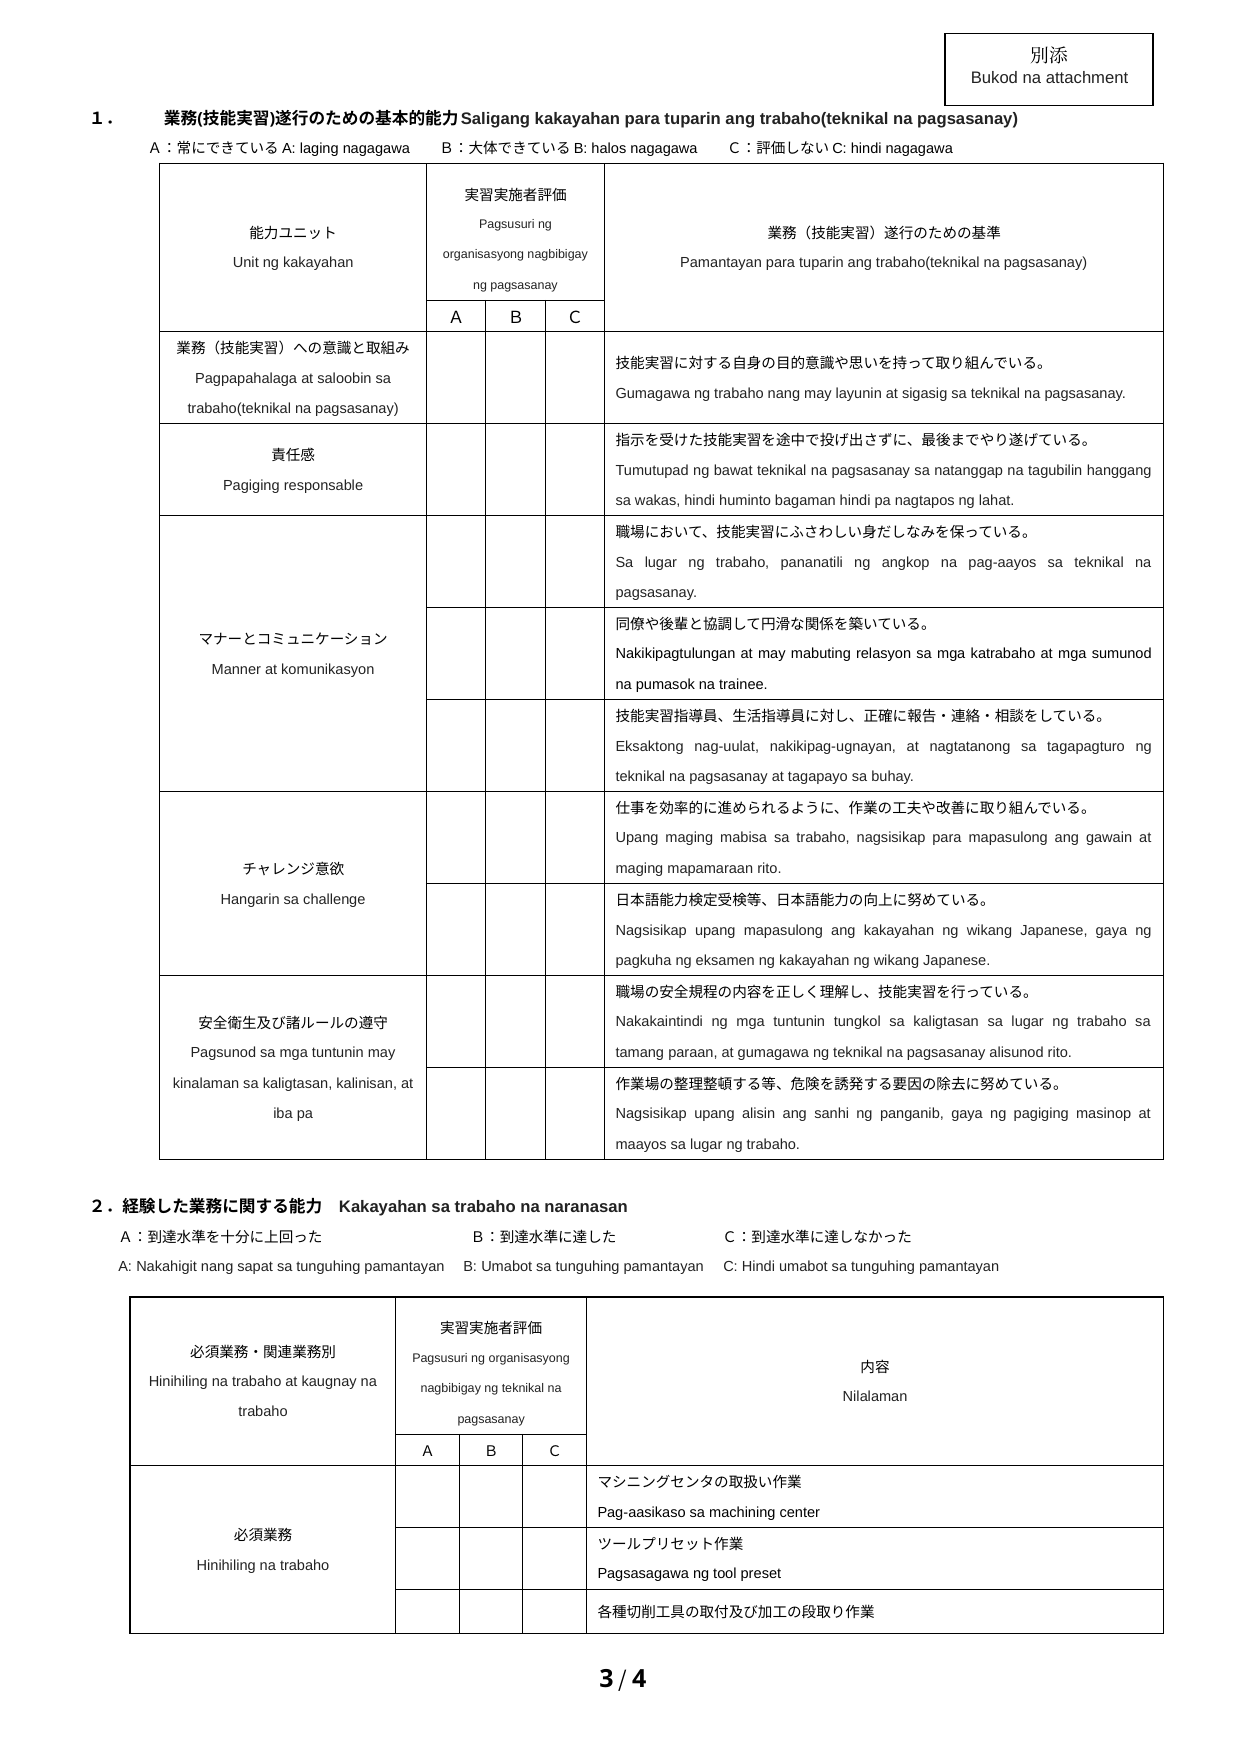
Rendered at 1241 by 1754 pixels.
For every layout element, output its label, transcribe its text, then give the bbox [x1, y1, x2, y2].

table_cell マシニングセンタの取扱い作業 Pag-aasikaso sa machining center [587, 1466, 1163, 1527]
table_cell [546, 332, 604, 423]
table_cell [546, 976, 604, 1067]
table_cell [460, 1590, 522, 1633]
table_cell マナーとコミュニケーション Manner at komunikasyon [160, 516, 426, 791]
table_cell [486, 976, 545, 1067]
table_header 能力ユニット Unit ng kakayahan [160, 164, 426, 331]
table_cell [427, 1068, 485, 1159]
table_cell [396, 1528, 459, 1588]
table_cell [460, 1528, 522, 1588]
table_cell 技能実習に対する自身の目的意識や思いを持って取り組んでいる。 Gumagawa ng trabaho nang may layunin at sigasig sa teknikal na pagsasanay. [605, 332, 1163, 423]
table_cell [427, 700, 485, 791]
table_cell [546, 1068, 604, 1159]
table_cell 同僚や後輩と協調して円滑な関係を築いている。 Nakikipagtulungan at may mabuting relasyon sa mga katrabaho at mga sumunod na pumasok na trainee. [605, 608, 1163, 699]
table_cell [546, 516, 604, 607]
table_cell [546, 792, 604, 883]
table_cell [486, 516, 545, 607]
table_cell 技能実習指導員、生活指導員に対し、正確に報告・連絡・相談をしている。 Eksaktong nag-uulat, nakikipag-ugnayan, at nagtatanong sa tagapagturo ng teknikal na pagsasanay at tagapayo sa buhay. [605, 700, 1163, 791]
table_cell [546, 608, 604, 699]
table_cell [587, 1590, 1163, 1633]
table_cell Ａ [396, 1435, 459, 1465]
table_cell [427, 608, 485, 699]
table_header 実習実施者評価 Pagsusuri ng organisasyong nagbibigay ng pagsasanay [427, 164, 604, 300]
table_cell [486, 332, 545, 423]
table_cell [486, 792, 545, 883]
list 業務(技能実習)遂行のための基本的能力 Saligang kakayahan para tuparin ang trabaho(teknikal na pagsasanay) [89, 102, 1152, 132]
table_cell 安全衛生及び諸ルールの遵守 Pagsunod sa mga tuntunin may kinalaman sa kaligtasan, kalinisan, at iba pa [160, 976, 426, 1159]
table_cell [427, 884, 485, 975]
table_cell [427, 332, 485, 423]
table_cell [486, 700, 545, 791]
table_cell 必須業務 Hinihiling na trabaho [131, 1466, 395, 1633]
table_header 実習実施者評価 Pagsusuri ng organisasyong nagbibigay ng teknikal na pagsasanay [396, 1298, 586, 1434]
table_cell [486, 608, 545, 699]
table_cell 責任感 Pagiging responsable [160, 424, 426, 515]
table_cell Ｃ [523, 1435, 586, 1465]
table_cell 日本語能力検定受検等、日本語能力の向上に努めている。 Nagsisikap upang mapasulong ang kakayahan ng wikang Japanese, gaya ng pagkuha ng eksamen ng kakayahan ng wikang Japanese. [605, 884, 1163, 975]
table_cell [427, 792, 485, 883]
table_cell [523, 1528, 586, 1588]
table_cell [486, 884, 545, 975]
table_cell 仕事を効率的に進められるように、作業の工夫や改善に取り組んでいる。 Upang maging mabisa sa trabaho, nagsisikap para mapasulong ang gawain at maging mapamaraan rito. [605, 792, 1163, 883]
table_cell 職場の安全規程の内容を正しく理解し、技能実習を行っている。 Nakakaintindi ng mga tuntunin tungkol sa kaligtasan sa lugar ng trabaho sa tamang paraan, at gumagawa ng teknikal na pagsasanay alisunod rito. [605, 976, 1163, 1067]
table_cell Ｃ [546, 301, 604, 331]
table_cell Ｂ [460, 1435, 522, 1465]
table_cell チャレンジ意欲 Hangarin sa challenge [160, 792, 426, 975]
table_cell [396, 1466, 459, 1527]
table_cell [427, 424, 485, 515]
table_header 内容 Nilalaman [587, 1298, 1163, 1465]
text Ａ：常にできている A: laging nagagawa Ｂ：大体できている B: halos nagagawa Ｃ：評価しない C: hindi nagagawa [118, 132, 1152, 162]
table_cell 作業場の整理整頓する等、危険を誘発する要因の除去に努めている。 Nagsisikap upang alisin ang sanhi ng panganib, gaya ng pagiging masinop at maayos sa lugar ng trabaho. [605, 1068, 1163, 1159]
table_cell [486, 1068, 545, 1159]
table_cell 指示を受けた技能実習を途中で投げ出さずに、最後までやり遂げている。 Tumutupad ng bawat teknikal na pagsasanay sa natanggap na tagubilin hanggang sa wakas, hindi huminto bagaman hindi pa nagtapos ng lahat. [605, 424, 1163, 515]
table_cell ツールプリセット作業 Pagsasagawa ng tool preset [587, 1528, 1163, 1588]
table_cell 職場において、技能実習にふさわしい身だしなみを保っている。 Sa lugar ng trabaho, pananatili ng angkop na pag-aayos sa teknikal na pagsasanay. [605, 516, 1163, 607]
text ２．経験した業務に関する能力 Kakayahan sa trabaho na naranasan [89, 1190, 1152, 1221]
table_cell 業務（技能実習）への意識と取組み Pagpapahalaga at saloobin sa trabaho(teknikal na pagsasanay) [160, 332, 426, 423]
table_cell Ｂ [486, 301, 545, 331]
table_cell [486, 424, 545, 515]
table_cell [546, 700, 604, 791]
table_cell [460, 1466, 522, 1527]
table_cell [523, 1590, 586, 1633]
table_header 業務（技能実習）遂行のための基準 Pamantayan para tuparin ang trabaho(teknikal na pagsasanay) [605, 164, 1163, 331]
table_cell [523, 1466, 586, 1527]
text Ａ：到達水準を十分に上回った Ｂ：到達水準に達した Ｃ：到達水準に達しなかった [118, 1221, 1152, 1251]
table_cell [427, 516, 485, 607]
table_cell [546, 884, 604, 975]
text A: Nakahigit nang sapat sa tunguhing pamantayan B: Umabot sa tunguhing pamantayan C: Hindi umabot sa tunguhing pamantayan [118, 1251, 1152, 1281]
table_header 必須業務・関連業務別 Hinihiling na trabaho at kaugnay na trabaho [131, 1298, 395, 1465]
table_cell [546, 424, 604, 515]
table_cell [396, 1590, 459, 1633]
table_cell [427, 976, 485, 1067]
table_cell Ａ [427, 301, 485, 331]
